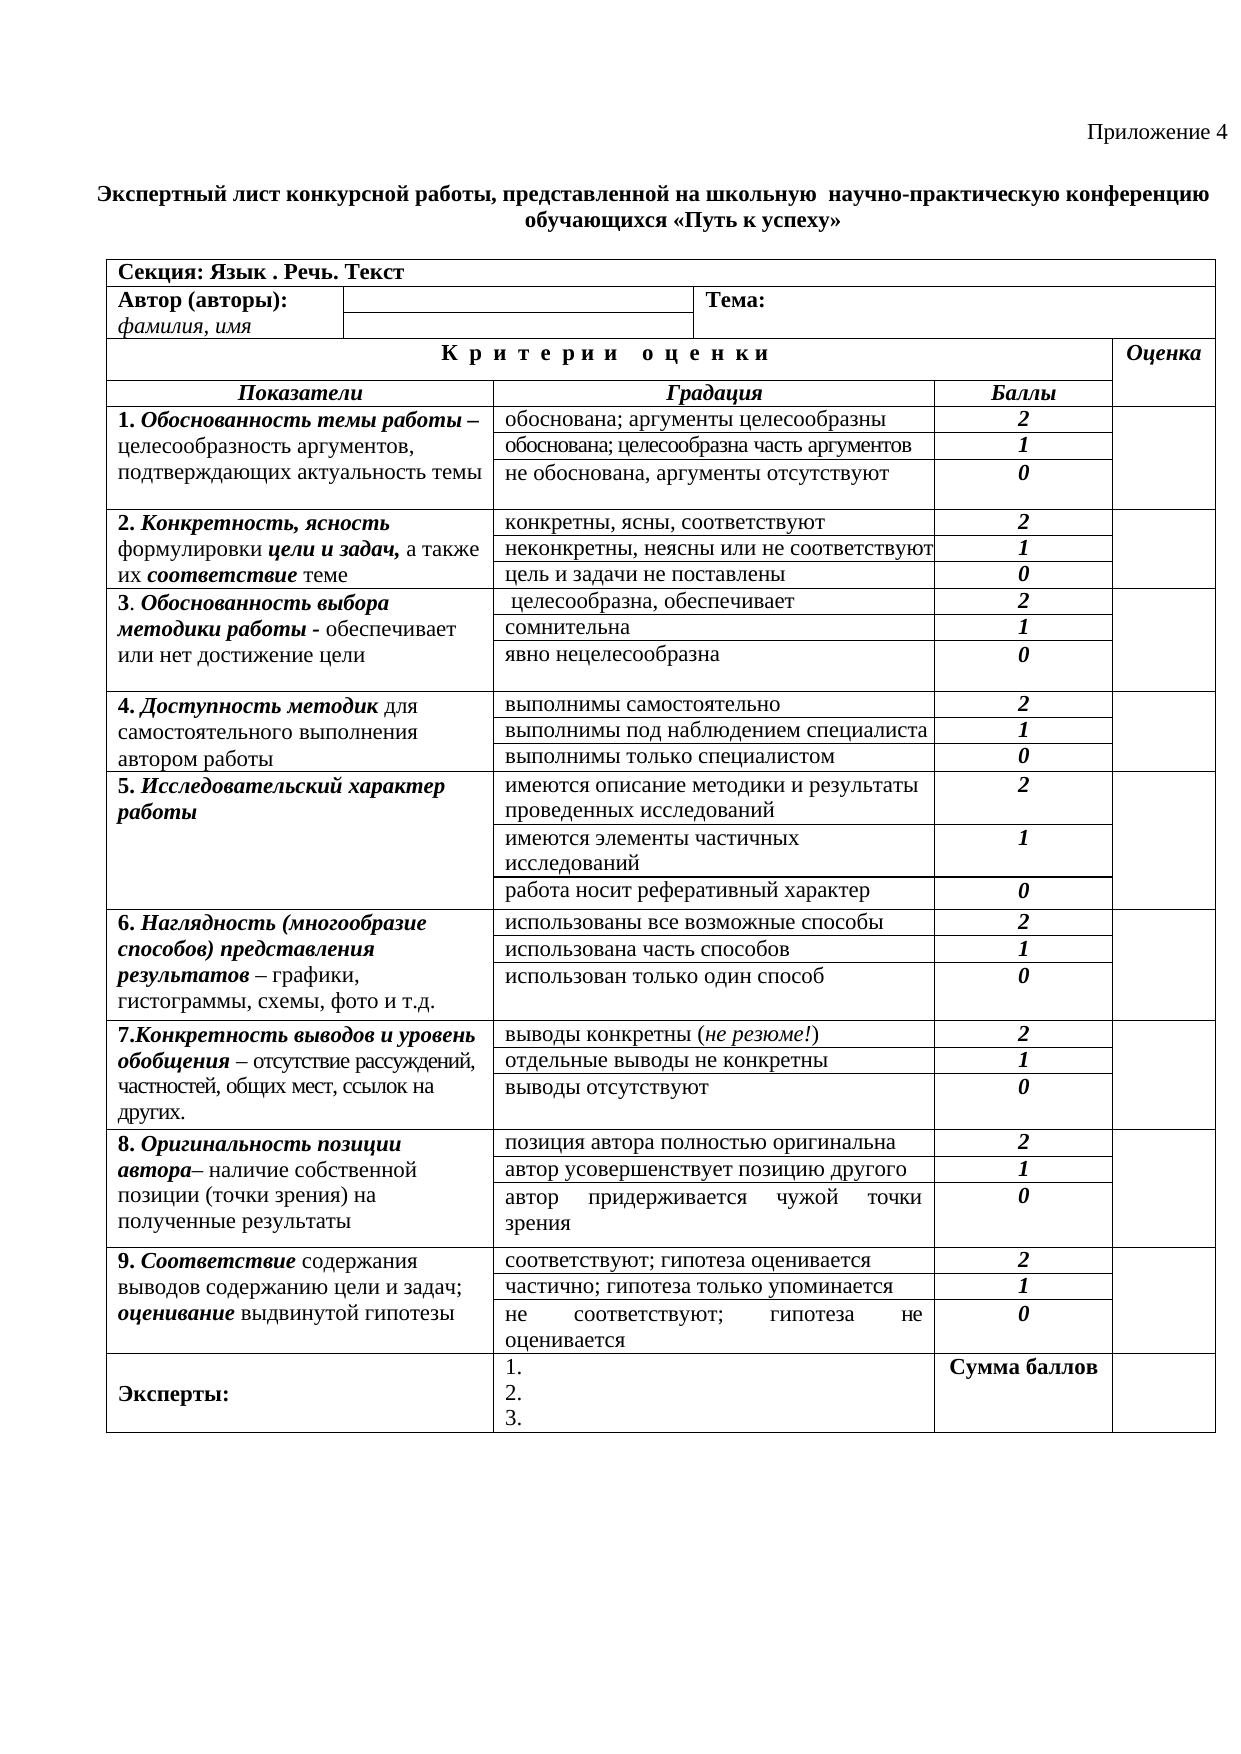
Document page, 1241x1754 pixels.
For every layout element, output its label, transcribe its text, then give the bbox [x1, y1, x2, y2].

table_cell 2 [935, 1130, 1112, 1156]
table_cell Сумма баллов [935, 1354, 1112, 1432]
table_cell соответствуют; гипотеза оценивается [494, 1248, 934, 1273]
table_cell 2 [935, 692, 1112, 717]
table_cell Градация [494, 381, 934, 406]
table_cell 9. Соответствие содержания выводов содержанию цели и задач; оценивание выдвинутой гипотезы [107, 1248, 493, 1353]
table_cell 1 [935, 615, 1112, 640]
table_cell Эксперты: [107, 1354, 493, 1432]
table_cell обоснована; аргументы целесообразны [494, 407, 934, 432]
table_cell [1113, 772, 1215, 909]
table_cell конкретны, ясны, соответствуют [494, 510, 934, 535]
table_cell 3. Обоснованность выбора методики работы - обеспечивает или нет достижение цели [107, 589, 493, 691]
table_cell [1113, 407, 1215, 509]
table_cell 2. Конкретность, ясность формулировки цели и задач, а также их соответствие теме [107, 510, 493, 588]
table_cell выполнимы самостоятельно [494, 692, 934, 717]
text Экспертный лист конкурсной работы, представленной на школьную научно-практическую конференцию обучающихся «Путь к успеху» [79, 180, 1228, 233]
table_cell 1. 2. 3. [494, 1354, 934, 1432]
table_cell использован только один способ [494, 963, 934, 1020]
table_cell [1113, 1021, 1215, 1129]
table_cell Баллы [935, 381, 1112, 406]
table_cell Оценка [1113, 339, 1215, 406]
table_cell не обоснована, аргументы отсутствуют [494, 460, 934, 509]
table_cell [344, 313, 693, 338]
table_cell 1 [935, 1274, 1112, 1299]
table_cell 0 [935, 460, 1112, 509]
table_cell 4. Доступность методик для самостоятельного выполнения автором работы [107, 692, 493, 771]
table_cell не соответствуют; гипотеза не оценивается [494, 1300, 934, 1353]
table_cell 2 [935, 589, 1112, 614]
table_cell целесообразна, обеспечивает [494, 589, 934, 614]
table_cell имеются описание методики и результаты проведенных исследований [494, 772, 934, 824]
table_cell имеются элементы частичных исследований [494, 825, 934, 876]
table_cell выводы конкретны (не резюме!) [494, 1021, 934, 1047]
table_cell [1113, 510, 1215, 588]
table_cell 0 [935, 878, 1112, 909]
table_cell [1113, 910, 1215, 1020]
table_cell 1 [935, 1048, 1112, 1073]
table_cell автор усовершенствует позицию другого [494, 1157, 934, 1182]
table_cell 0 [935, 562, 1112, 588]
table_cell Автор (авторы): фамилия, имя [107, 287, 343, 338]
table_cell цель и задачи не поставлены [494, 562, 934, 588]
table_cell 2 [935, 407, 1112, 432]
table_cell 1 [935, 718, 1112, 743]
table_cell сомнительна [494, 615, 934, 640]
table_cell 0 [935, 1074, 1112, 1129]
table_cell 2 [935, 772, 1112, 824]
table_cell К р и т е р и и о ц е н к и [107, 339, 1112, 379]
table_cell отдельные выводы не конкретны [494, 1048, 934, 1073]
table_cell использована часть способов [494, 936, 934, 962]
table_cell 5. Исследовательский характер работы [107, 772, 493, 909]
table_cell неконкретны, неясны или не соответствуют [494, 536, 934, 561]
table_cell 8. Оригинальность позиции автора– наличие собственной позиции (точки зрения) на полученные результаты [107, 1130, 493, 1247]
table_cell 0 [935, 1300, 1112, 1353]
table_cell 0 [935, 641, 1112, 691]
table_cell выводы отсутствуют [494, 1074, 934, 1129]
table_cell [1113, 692, 1215, 771]
table_cell 2 [935, 1248, 1112, 1273]
table_cell Показатели [107, 381, 493, 406]
table_cell 7.Конкретность выводов и уровень обобщения – отсутствие рассуждений, частностей, общих мест, ссылок на других. [107, 1021, 493, 1129]
table_cell [1113, 1130, 1215, 1247]
table_cell 1 [935, 825, 1112, 876]
table_cell выполнимы под наблюдением специалиста [494, 718, 934, 743]
table_cell 0 [935, 744, 1112, 771]
table_cell выполнимы только специалистом [494, 744, 934, 771]
table_cell [1113, 589, 1215, 691]
table_header Секция: Язык . Речь. Текст [107, 260, 1215, 286]
table_cell [1113, 1248, 1215, 1353]
table_cell 1. Обоснованность темы работы – целесообразность аргументов, подтверждающих актуальность темы [107, 407, 493, 509]
table_cell частично; гипотеза только упоминается [494, 1274, 934, 1299]
table_cell [1113, 1354, 1215, 1432]
table_cell 1 [935, 1157, 1112, 1182]
table_cell 2 [935, 510, 1112, 535]
table_cell 2 [935, 910, 1112, 935]
table_cell [344, 287, 693, 312]
table_cell 2 [935, 1021, 1112, 1047]
table_cell использованы все возможные способы [494, 910, 934, 935]
table_cell 0 [935, 1183, 1112, 1247]
table_cell 1 [935, 936, 1112, 962]
table_cell работа носит реферативный характер [494, 878, 934, 909]
table_cell 1 [935, 433, 1112, 458]
table_cell Тема: [694, 287, 1215, 338]
table_cell автор придерживается чужой точки зрения [494, 1183, 934, 1247]
table_cell явно нецелесообразна [494, 641, 934, 691]
table_cell позиция автора полностью оригинальна [494, 1130, 934, 1156]
table_cell 6. Наглядность (многообразие способов) представления результатов – графики, гистограммы, схемы, фото и т.д. [107, 910, 493, 1020]
table_cell 1 [935, 536, 1112, 561]
table_cell 0 [935, 963, 1112, 1020]
table_cell обоснована; целесообразна часть аргументов [494, 433, 934, 458]
